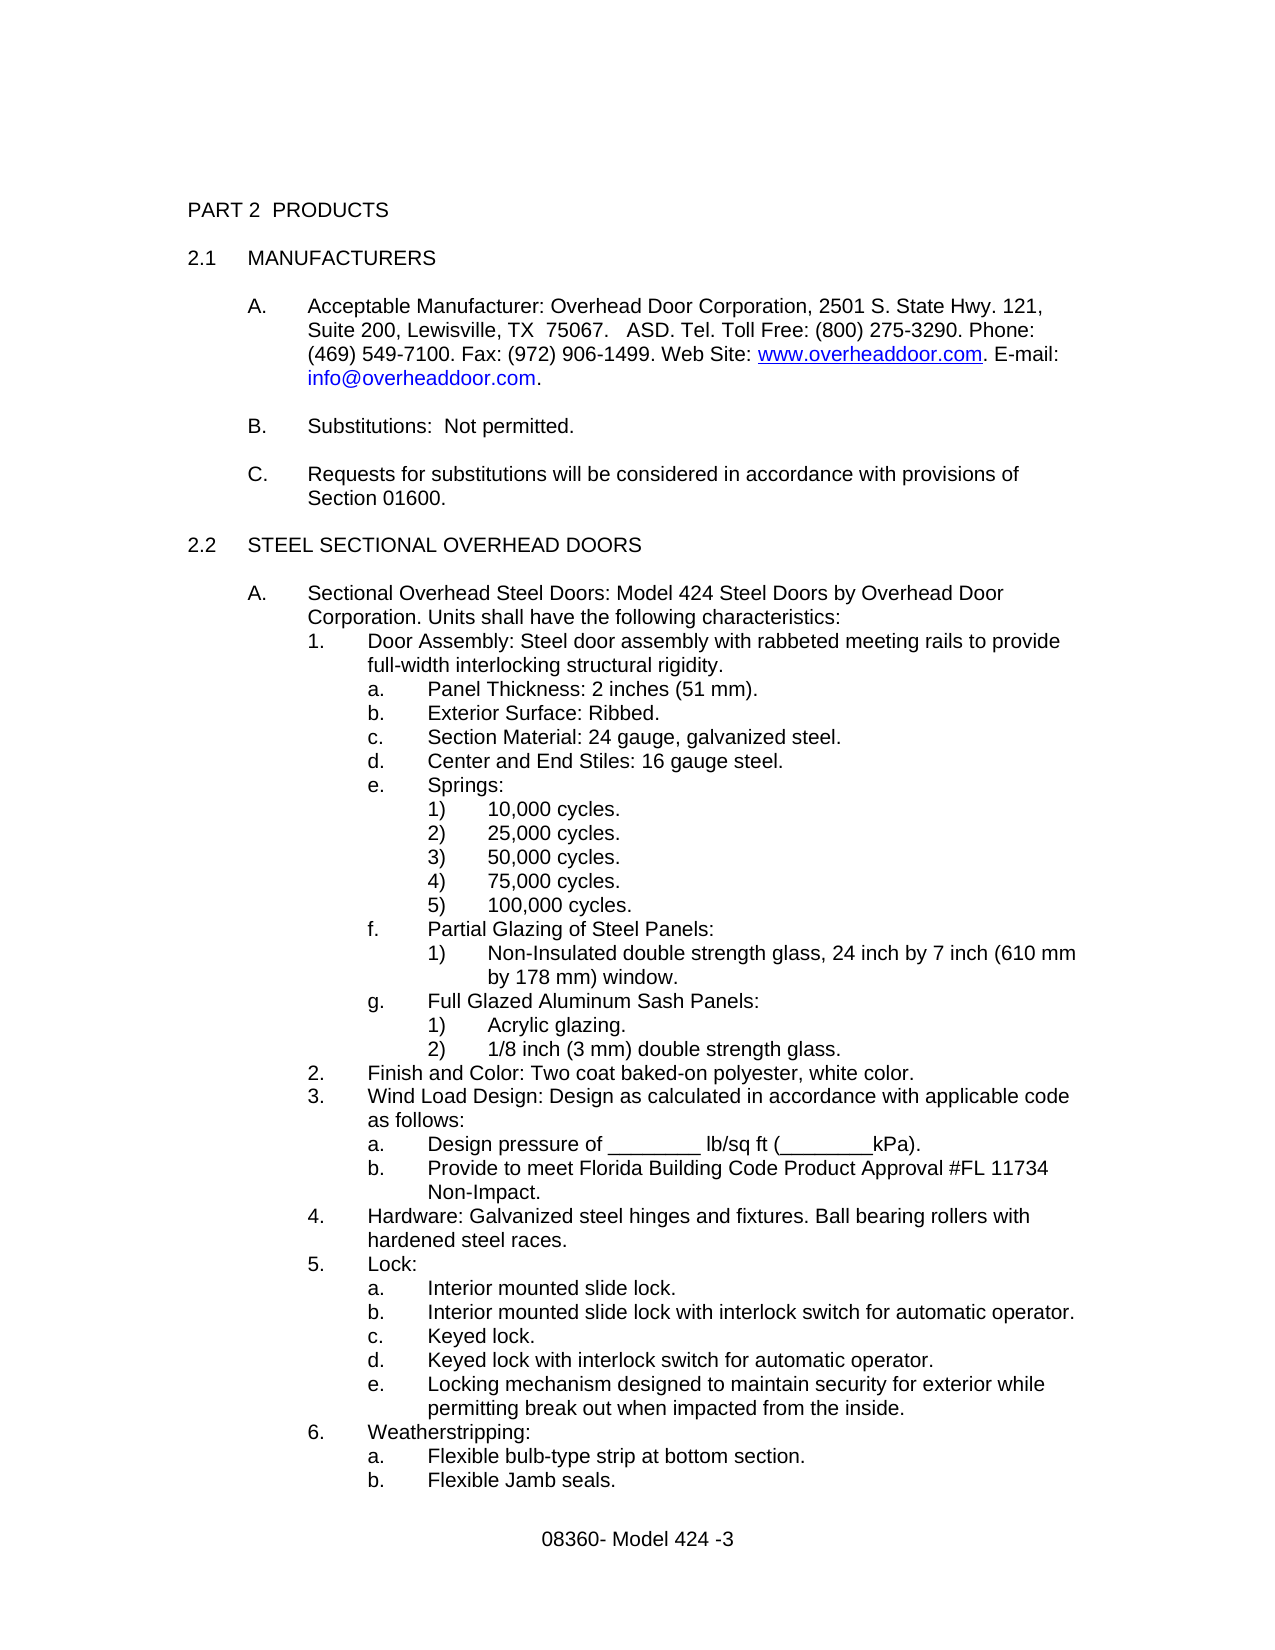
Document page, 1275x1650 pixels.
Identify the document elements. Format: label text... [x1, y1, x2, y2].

text Panel Thickness: 2 inches (51 mm). [367, 677, 1087, 701]
text Flexible bulb-type strip at bottom section. [367, 1444, 1087, 1468]
text Section Material: 24 gauge, galvanized steel. [367, 725, 1087, 749]
text Flexible Jamb seals. [367, 1468, 1087, 1492]
text PRODUCTS [187, 198, 1087, 222]
text Center and End Stiles: 16 gauge steel. [367, 749, 1087, 773]
text Keyed lock with interlock switch for automatic operator. [367, 1348, 1087, 1372]
text STEEL SECTIONAL OVERHEAD DOORS [187, 533, 1087, 557]
text 10,000 cycles. [427, 797, 1087, 821]
text Interior mounted slide lock. [367, 1276, 1087, 1300]
text 75,000 cycles. [427, 869, 1087, 893]
text Springs: [367, 773, 1087, 797]
text Sectional Overhead Steel Doors: Model 424 Steel Doors by Overhead Door Corporation. Units shall have the following characteristics: [247, 581, 1087, 629]
text Interior mounted slide lock with interlock switch for automatic operator. [367, 1300, 1087, 1324]
text Locking mechanism designed to maintain security for exterior while permitting break out when impacted from the inside. [367, 1372, 1087, 1420]
text Design pressure of ________ lb/sq ft (________kPa). [367, 1132, 1087, 1156]
text Exterior Surface: Ribbed. [367, 701, 1087, 725]
text Non-Insulated double strength glass, 24 inch by 7 inch (610 mm by 178 mm) window. [427, 941, 1087, 988]
text Acceptable Manufacturer: Overhead Door Corporation, 2501 S. State Hwy. 121, Suite 200, Lewisville, TX 75067. ASD. Tel. Toll Free: (800) 275-3290. Phone: (469) 549-7100. Fax: (972) 906-1499. Web Site: www.overheaddoor.com. E-mail: info@overheaddoor.com. [247, 294, 1087, 389]
text Partial Glazing of Steel Panels: [367, 917, 1087, 941]
text Requests for substitutions will be considered in accordance with provisions of Section 01600. [247, 461, 1087, 509]
text 25,000 cycles. [427, 821, 1087, 845]
text 1/8 inch (3 mm) double strength glass. [427, 1036, 1087, 1060]
text 50,000 cycles. [427, 845, 1087, 869]
text MANUFACTURERS [187, 246, 1087, 270]
text Full Glazed Aluminum Sash Panels: [367, 988, 1087, 1012]
text Lock: [307, 1252, 1087, 1276]
text Substitutions: Not permitted. [247, 413, 1087, 437]
text Finish and Color: Two coat baked-on polyester, white color. [307, 1060, 1087, 1084]
text Keyed lock. [367, 1324, 1087, 1348]
text Door Assembly: Steel door assembly with rabbeted meeting rails to provide full-width interlocking structural rigidity. [307, 629, 1087, 677]
text Wind Load Design: Design as calculated in accordance with applicable code as follows: [307, 1084, 1087, 1132]
text Hardware: Galvanized steel hinges and fixtures. Ball bearing rollers with hardened steel races. [307, 1204, 1087, 1252]
text Acrylic glazing. [427, 1012, 1087, 1036]
text Provide to meet Florida Building Code Product Approval #FL 11734 Non-Impact. [367, 1156, 1087, 1204]
text 100,000 cycles. [427, 893, 1087, 917]
text Weatherstripping: [307, 1420, 1087, 1444]
